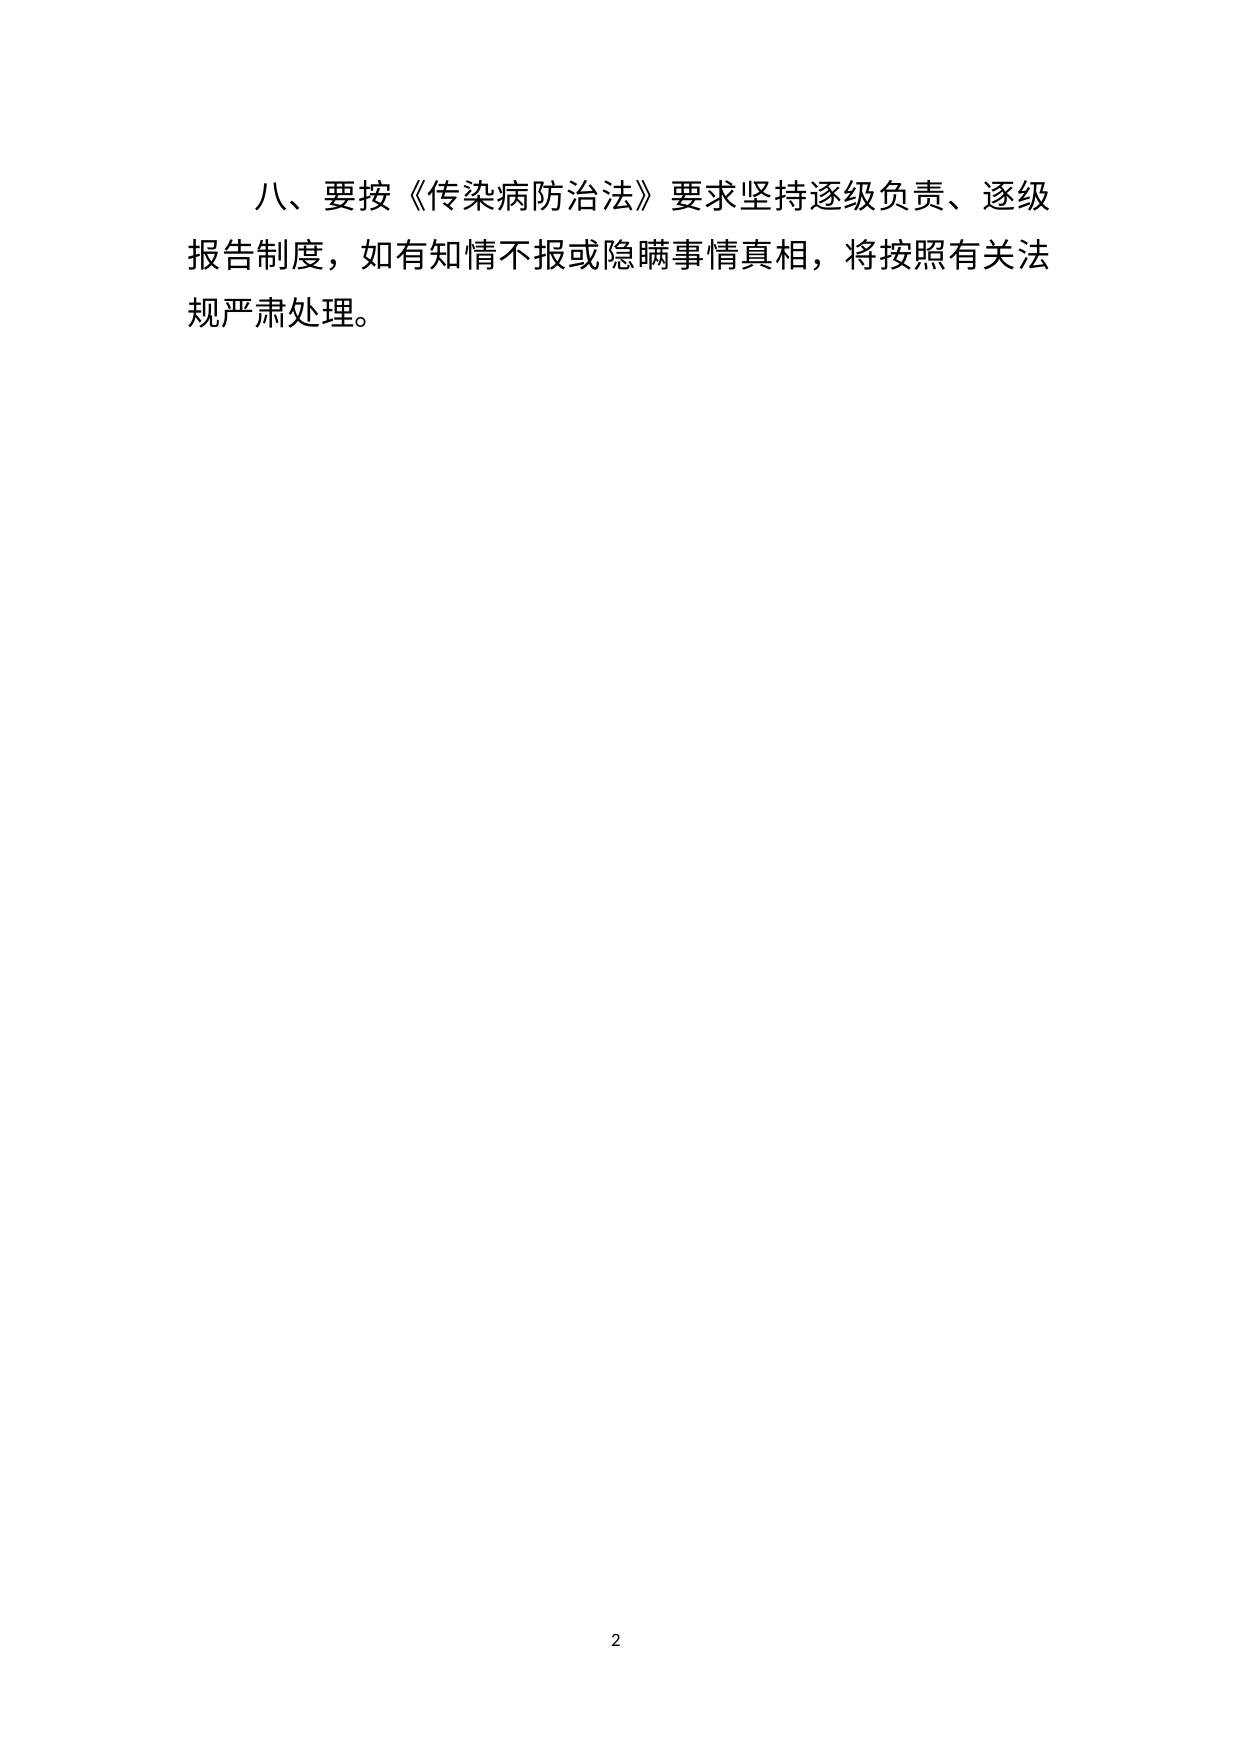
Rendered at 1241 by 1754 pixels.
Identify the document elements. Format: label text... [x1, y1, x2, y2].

text 八、要按《传染病防治法》要求坚持逐级负责、逐级报告制度，如有知情不报或隐瞒事情真相，将按照有关法规严肃处理。 [187, 162, 1053, 337]
